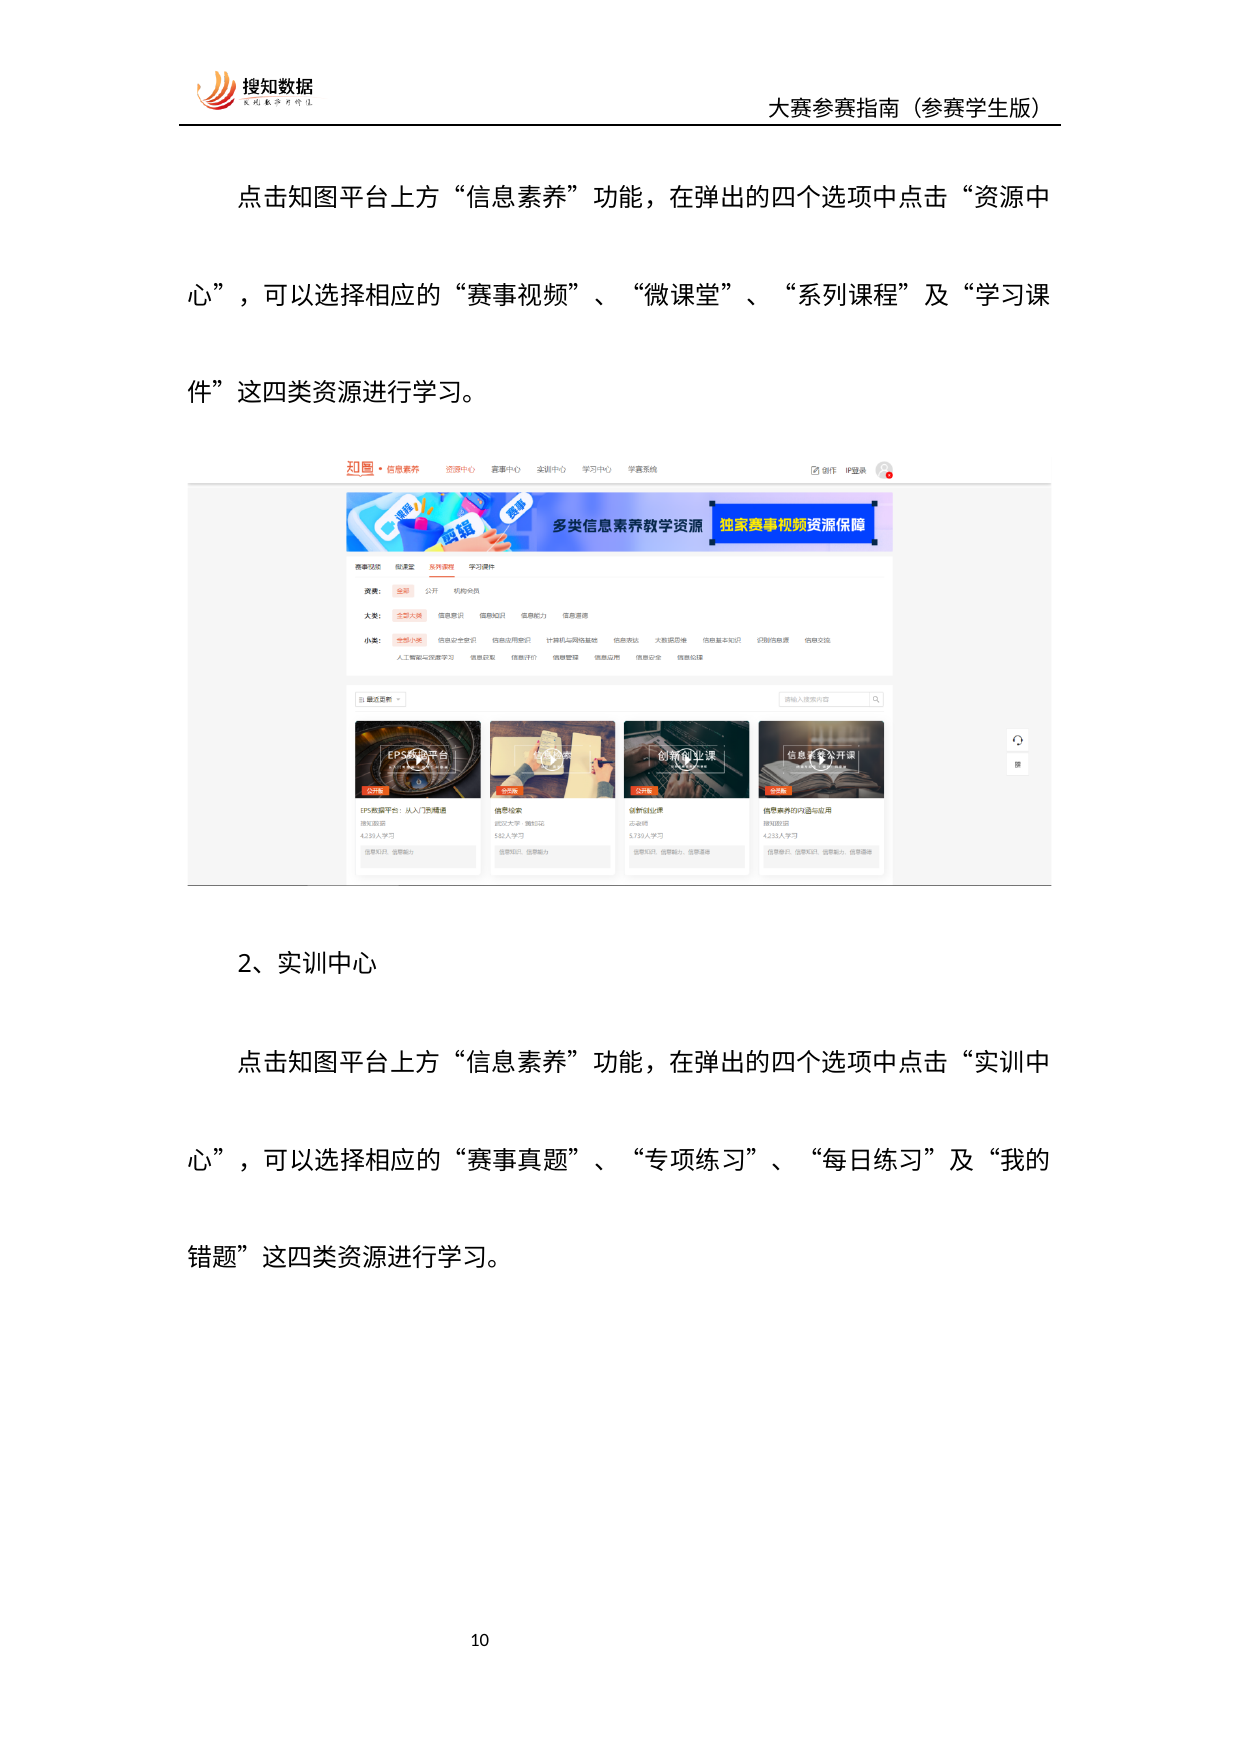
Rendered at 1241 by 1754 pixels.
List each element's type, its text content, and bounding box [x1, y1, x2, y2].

list 2、实训中心 [187, 929, 1053, 994]
list 点击知图平台上方“信息素养”功能，在弹出的四个选项中点击“实训中心”，可以选择相应的“赛事真题”、“专项练习”、“每日练习”及“我的错题”这四类资源进行学习。 [187, 1028, 1053, 1288]
picture [187, 457, 1052, 886]
text 点击知图平台上方“信息素养”功能，在弹出的四个选项中点击“资源中心”，可以选择相应的“赛事视频”、“微课堂”、“系列课程”及“学习课件”这四类资源进行学习。 [187, 163, 1053, 423]
picture [186, 65, 338, 118]
